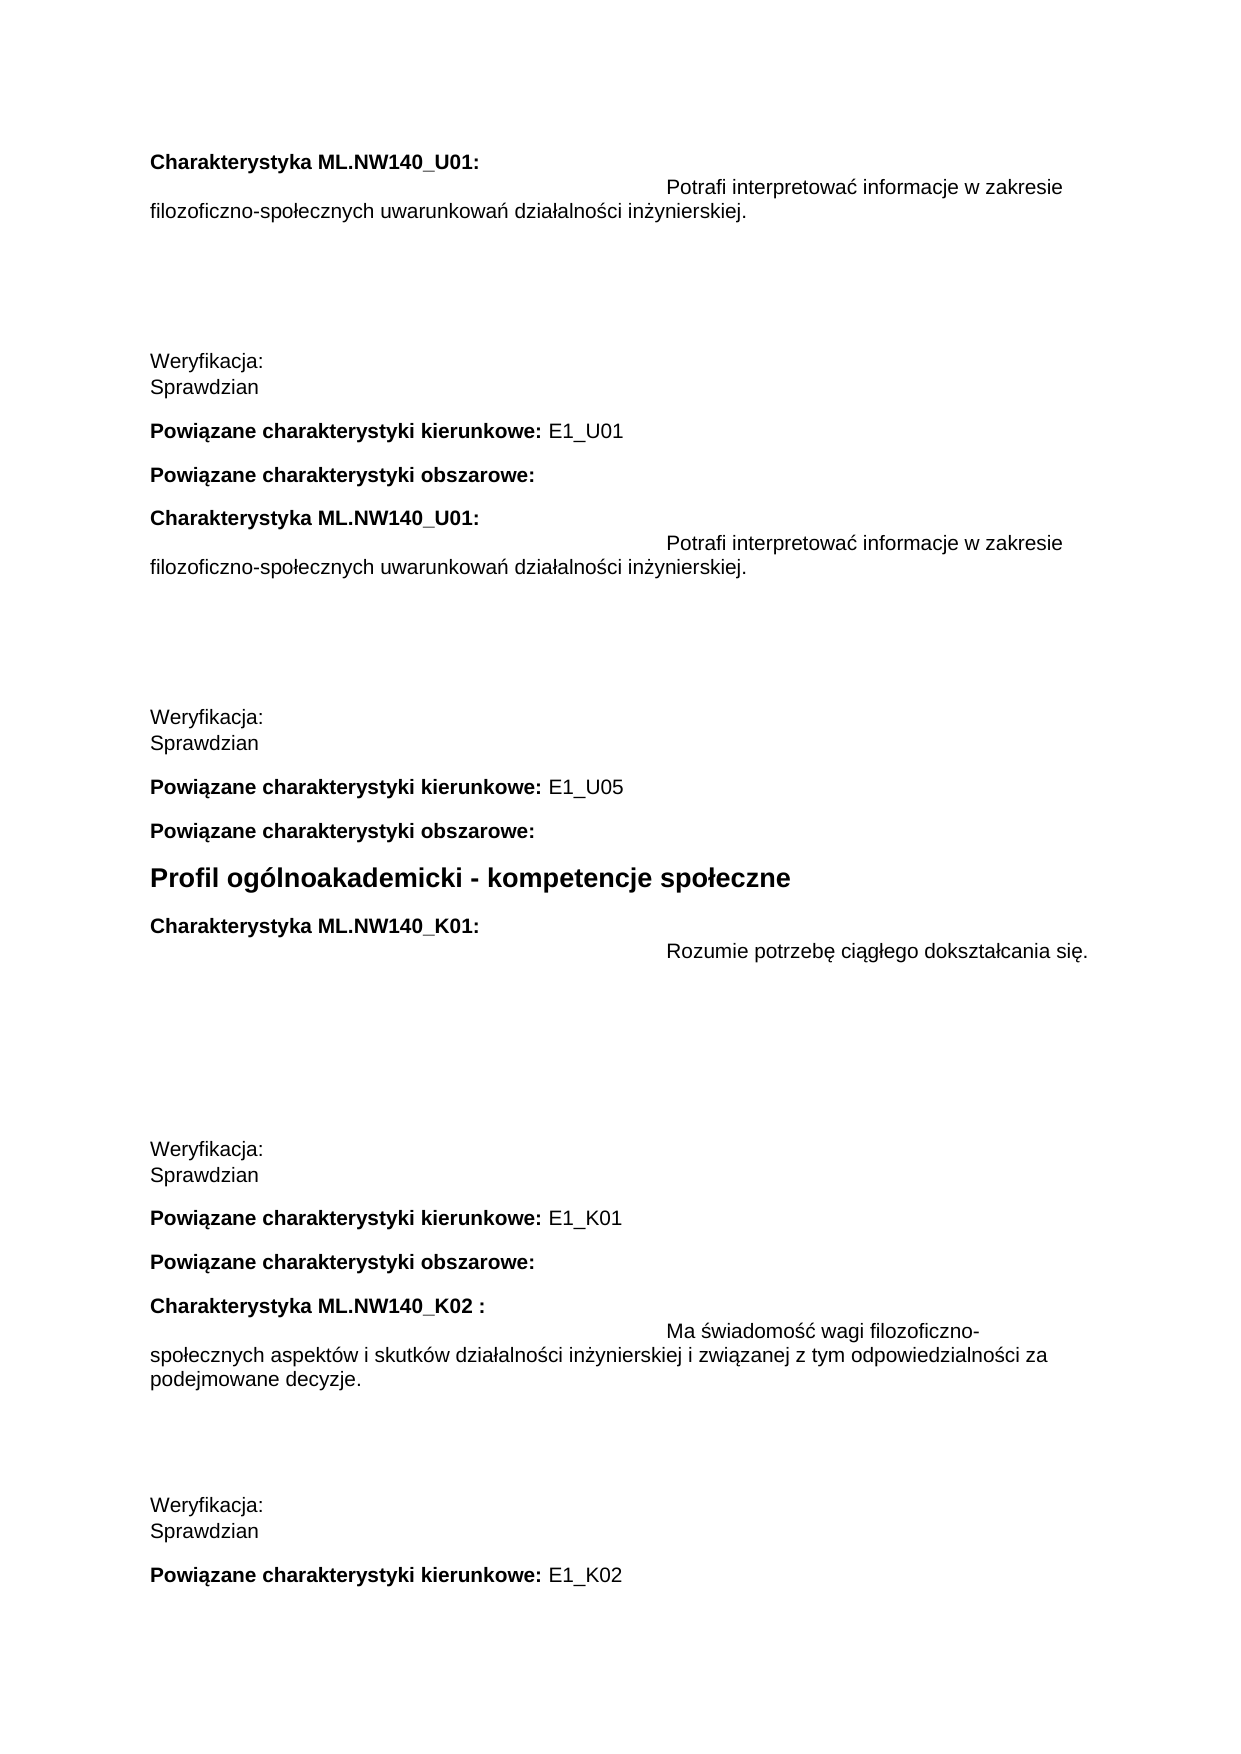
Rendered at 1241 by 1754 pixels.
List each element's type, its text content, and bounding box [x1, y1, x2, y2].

text Weryfikacja: [150, 1493, 1090, 1517]
text Weryfikacja: [150, 349, 1090, 373]
text Charakterystyka ML.NW140_U01: [150, 150, 1090, 174]
text Powiązane charakterystyki kierunkowe: E1_U05 [150, 775, 1090, 799]
text Powiązane charakterystyki kierunkowe: E1_K02 [150, 1562, 1090, 1586]
text Potrafi interpretować informacje w zakresie filozoficzno-społecznych uwarunkowań działalności inżynierskiej. [150, 531, 1090, 699]
text Charakterystyka ML.NW140_K01: [150, 913, 1090, 937]
text Sprawdzian [150, 1162, 1090, 1186]
text Sprawdzian [150, 1519, 1090, 1543]
text Rozumie potrzebę ciągłego dokształcania się. [150, 938, 1090, 1130]
text Weryfikacja: [150, 1136, 1090, 1160]
text Powiązane charakterystyki obszarowe: [150, 1250, 1090, 1274]
text Powiązane charakterystyki kierunkowe: E1_K01 [150, 1206, 1090, 1230]
text Powiązane charakterystyki obszarowe: [150, 819, 1090, 843]
text Charakterystyka ML.NW140_K02 : [150, 1294, 1090, 1318]
text Potrafi interpretować informacje w zakresie filozoficzno-społecznych uwarunkowań działalności inżynierskiej. [150, 175, 1090, 343]
text Weryfikacja: [150, 705, 1090, 729]
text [150, 1319, 1090, 1486]
text Powiązane charakterystyki kierunkowe: E1_U01 [150, 419, 1090, 443]
text Sprawdzian [150, 731, 1090, 755]
text Charakterystyka ML.NW140_U01: [150, 506, 1090, 530]
subtitle Profil ogólnoakademicki - kompetencje społeczne [150, 862, 1090, 894]
text Sprawdzian [150, 375, 1090, 399]
text Powiązane charakterystyki obszarowe: [150, 462, 1090, 486]
